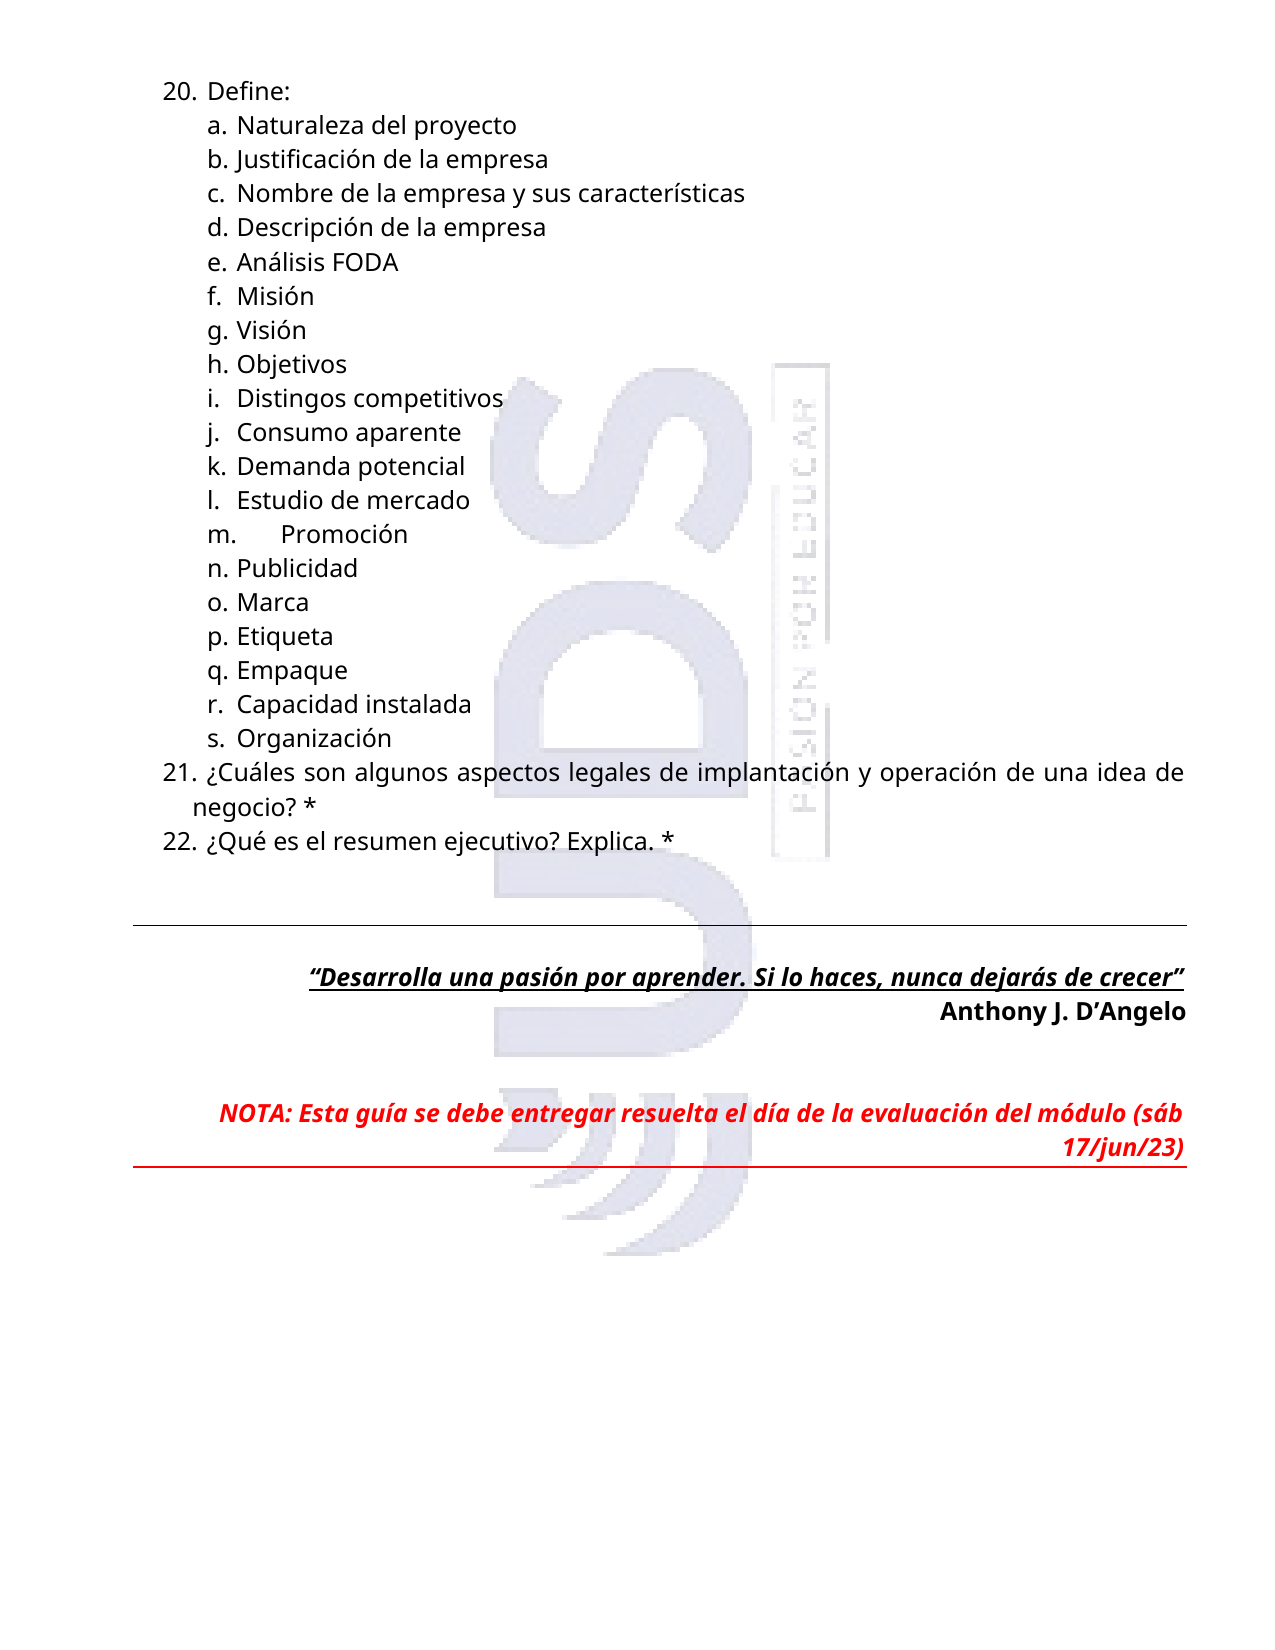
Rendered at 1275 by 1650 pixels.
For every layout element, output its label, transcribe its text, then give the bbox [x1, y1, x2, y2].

list Misión [207, 278, 1187, 312]
list Publicidad [207, 551, 1187, 585]
list Visión [207, 312, 1187, 346]
text NOTA: Esta guía se debe entregar resuelta el día de la evaluación del módulo (sáb 17/jun/23) [133, 1096, 1187, 1166]
text Anthony J. D’Angelo [133, 994, 1187, 1028]
list Organización [207, 721, 1187, 755]
list Define: [162, 74, 1187, 108]
list Demanda potencial [207, 448, 1187, 483]
list Capacidad instalada [207, 687, 1187, 721]
list Objetivos [207, 346, 1187, 380]
list Nombre de la empresa y sus características [207, 176, 1187, 210]
list Promoción [207, 517, 1187, 551]
list Consumo aparente [207, 414, 1187, 448]
list Naturaleza del proyecto [207, 108, 1187, 142]
list Distingos competitivos [207, 380, 1187, 414]
list Empaque [207, 653, 1187, 687]
list Justificación de la empresa [207, 142, 1187, 176]
list Etiqueta [207, 619, 1187, 653]
list Marca [207, 585, 1187, 619]
list ¿Qué es el resumen ejecutivo? Explica. * [162, 823, 1187, 857]
text “Desarrolla una pasión por aprender. Si lo haces, nunca dejarás de crecer” [133, 960, 1187, 994]
list ¿Cuáles son algunos aspectos legales de implantación y operación de una idea de negocio? * [162, 755, 1187, 823]
list Análisis FODA [207, 244, 1187, 278]
list Descripción de la empresa [207, 210, 1187, 244]
list Estudio de mercado [207, 483, 1187, 517]
